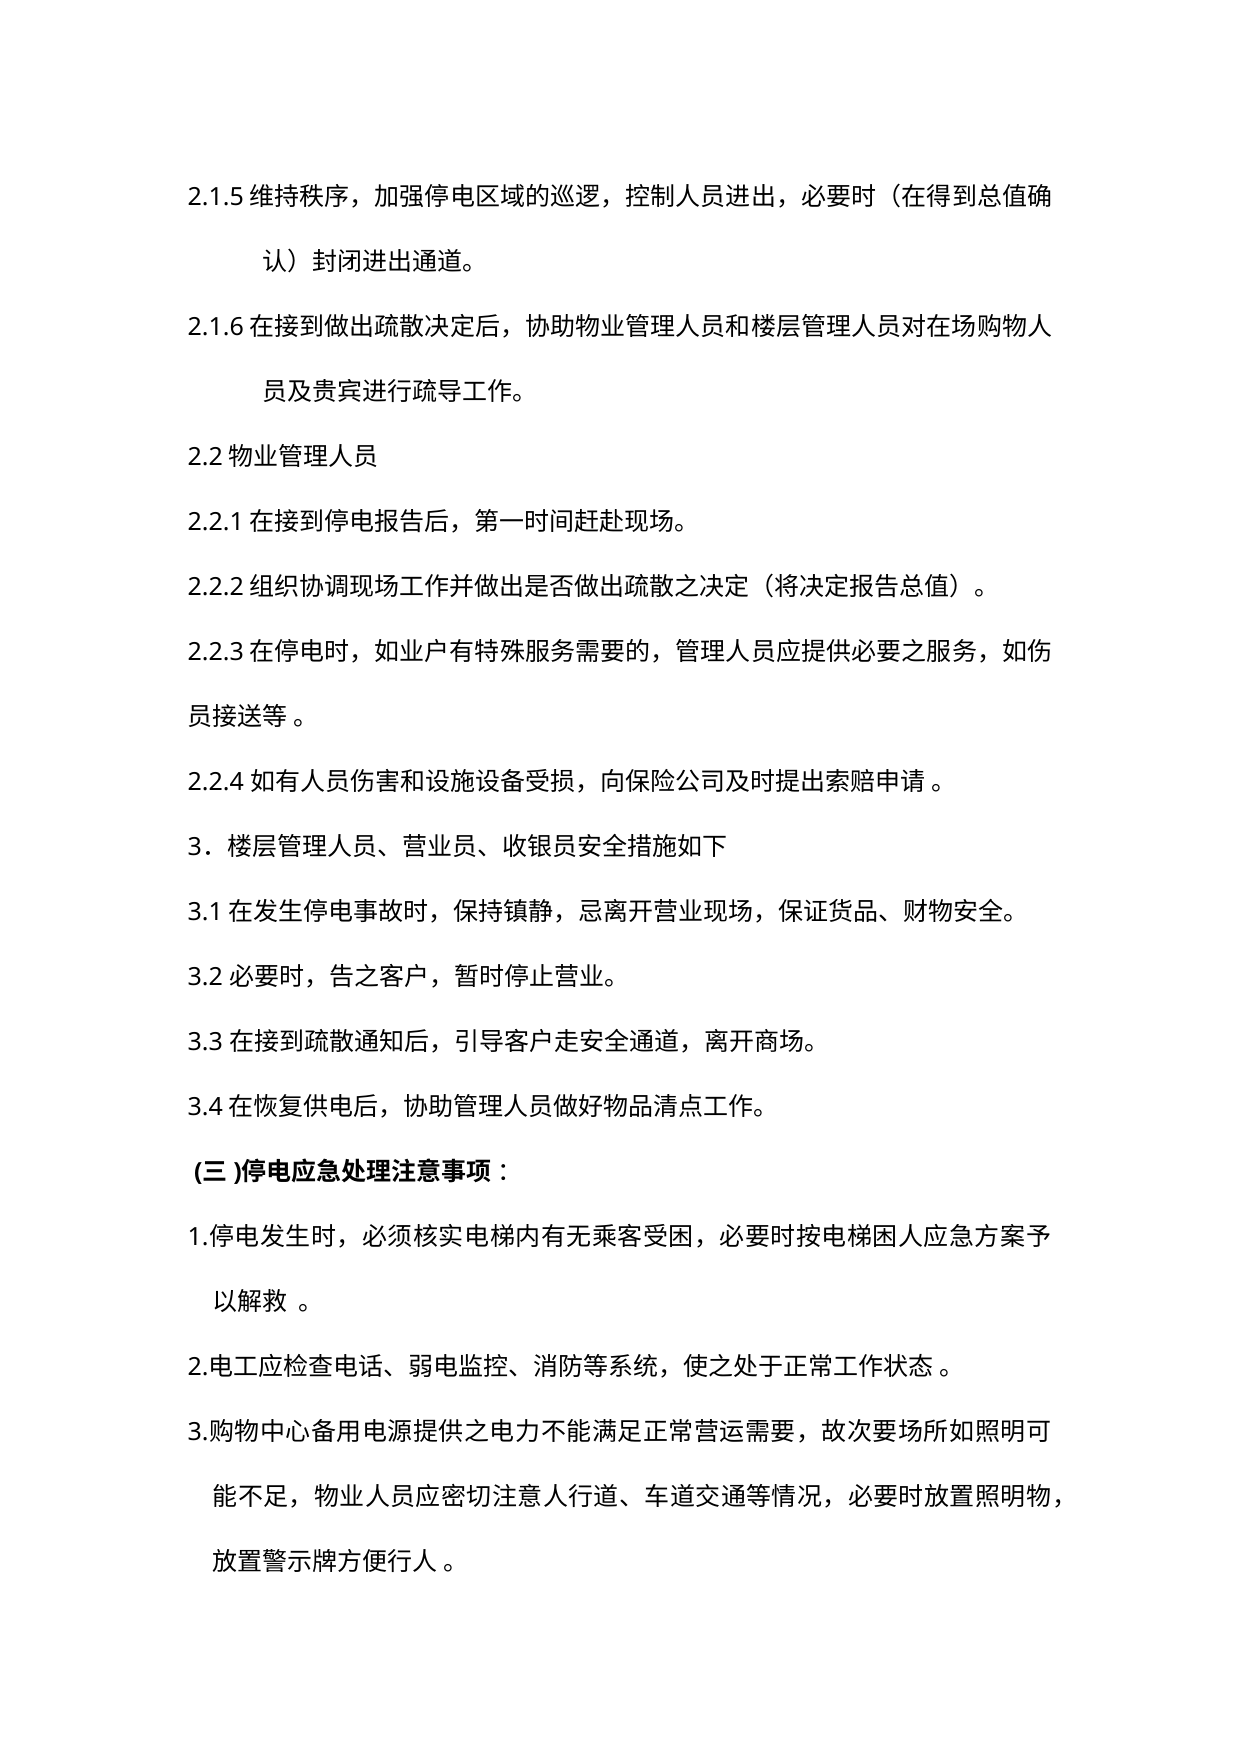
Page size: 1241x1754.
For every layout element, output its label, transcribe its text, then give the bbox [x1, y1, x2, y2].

text 3．楼层管理人员、营业员、收银员安全措施如下 [187, 812, 1053, 877]
text 2.2物业管理人员 [187, 422, 1053, 487]
text 3.3 在接到疏散通知后，引导客户走安全通道，离开商场。 [187, 1007, 1053, 1072]
text 1.停电发生时，必须核实电梯内有无乘客受困，必要时按电梯困人应急方案予以解救 。 [187, 1202, 1053, 1332]
text 2.电工应检查电话、弱电监控、消防等系统，使之处于正常工作状态 。 [187, 1332, 1053, 1397]
text 2.1.5维持秩序，加强停电区域的巡逻，控制人员进出，必要时（在得到总值确认）封闭进出通道。 [187, 162, 1053, 292]
text 3.4在恢复供电后，协助管理人员做好物品清点工作。 [187, 1072, 1053, 1137]
text 3.1在发生停电事故时，保持镇静，忌离开营业现场，保证货品、财物安全。 [187, 877, 1053, 942]
text 2.2.2组织协调现场工作并做出是否做出疏散之决定（将决定报告总值）。 [187, 552, 1053, 617]
text 2.2.3在停电时，如业户有特殊服务需要的，管理人员应提供必要之服务，如伤员接送等 。 [187, 617, 1053, 747]
text (三 )停电应急处理注意事项 ： [187, 1137, 1053, 1202]
text 2.2.4 如有人员伤害和设施设备受损，向保险公司及时提出索赔申请 。 [187, 747, 1053, 812]
text 3.2 必要时，告之客户，暂时停止营业。 [187, 942, 1053, 1007]
text 3.购物中心备用电源提供之电力不能满足正常营运需要，故次要场所如照明可能不足，物业人员应密切注意人行道、车道交通等情况，必要时放置照明物，放置警示牌方便行人 。 [187, 1397, 1053, 1592]
text 2.1.6在接到做出疏散决定后，协助物业管理人员和楼层管理人员对在场购物人员及贵宾进行疏导工作。 [187, 292, 1053, 422]
text 2.2.1在接到停电报告后，第一时间赶赴现场。 [187, 487, 1053, 552]
